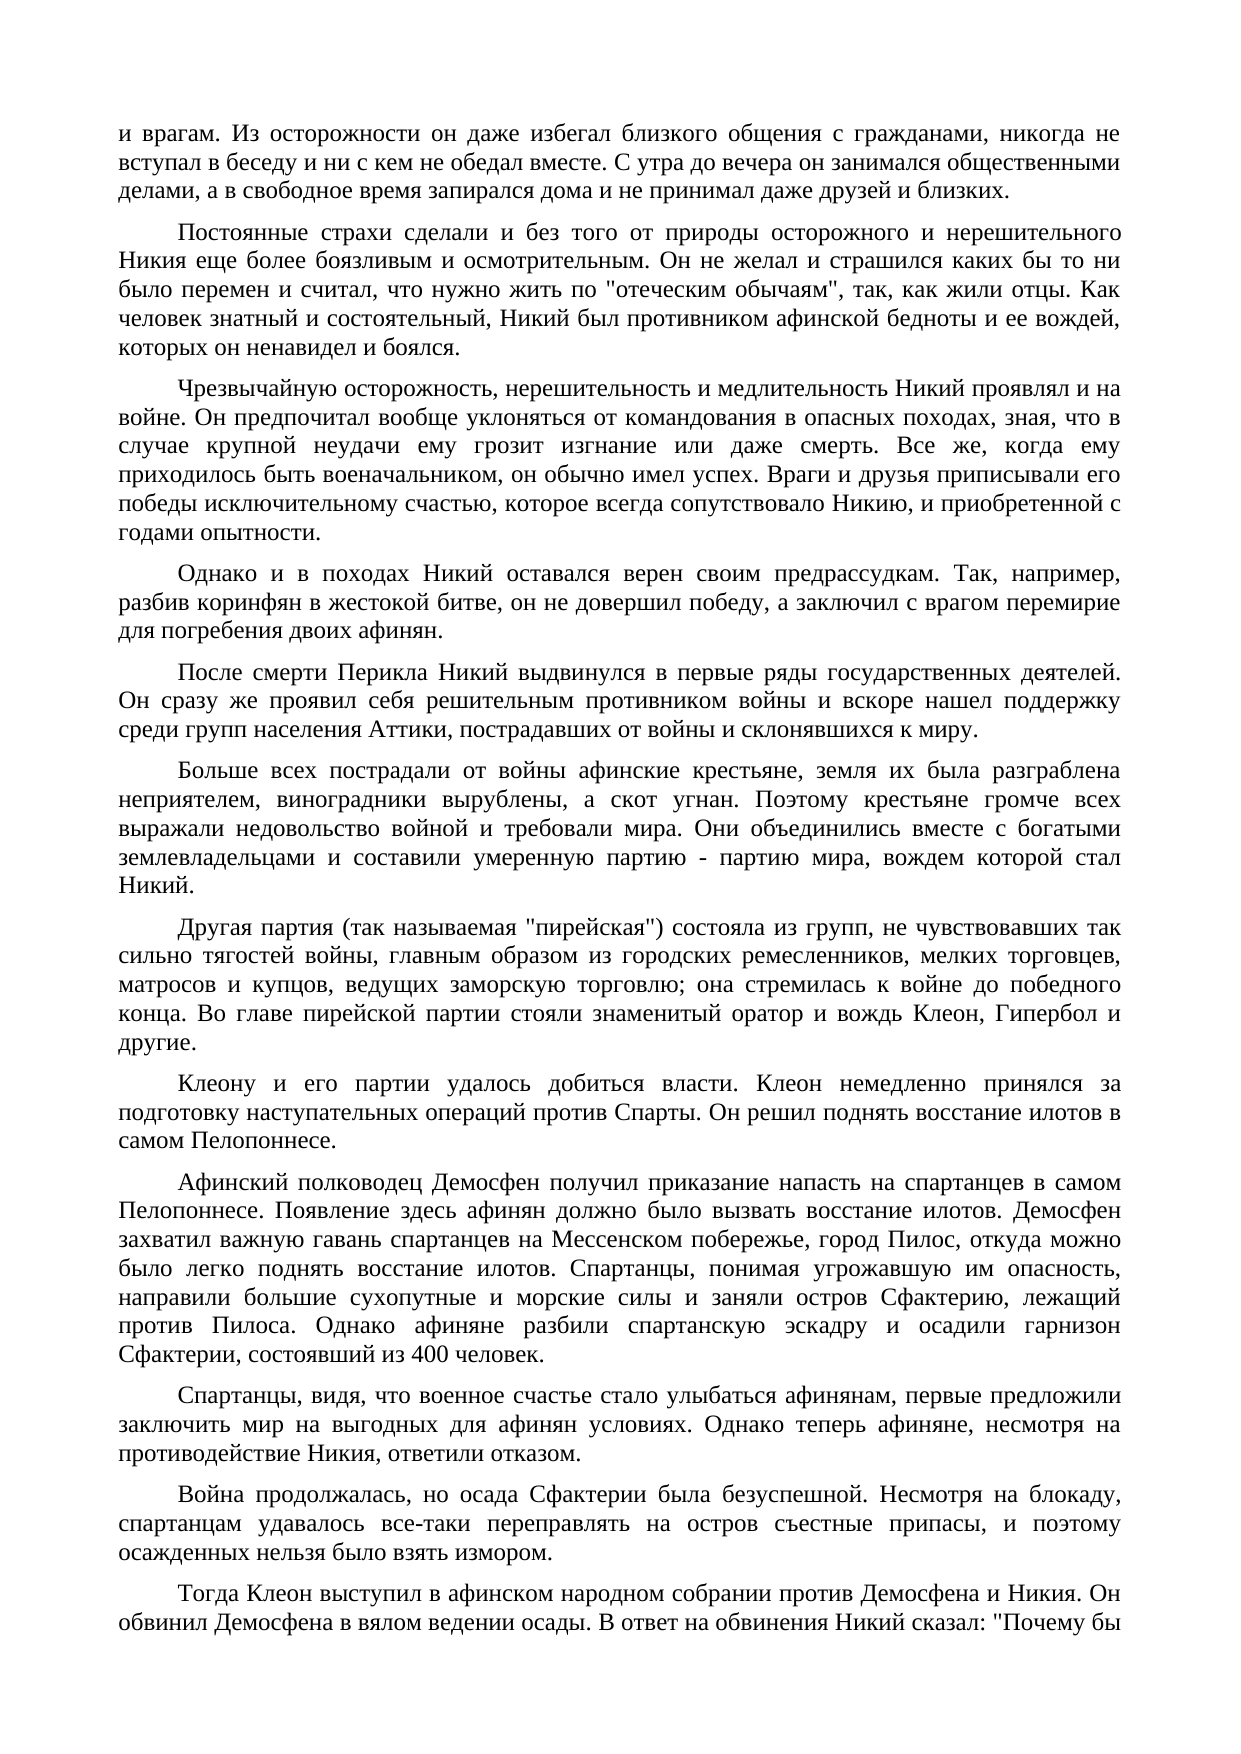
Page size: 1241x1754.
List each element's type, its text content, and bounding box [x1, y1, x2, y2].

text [118, 118, 1122, 204]
text Война продолжалась, но осада Сфактерии была безуспешной. Несмотря на блокаду, спартанцам удавалось все-таки переправлять на остров съестные припасы, и поэтому осажденных нельзя было взять измором. [118, 1479, 1122, 1566]
text Другая партия (так называемая "пирейская") состояла из групп, не чувствовавших так сильно тягостей войны, главным образом из городских ремесленников, мелких торговцев, матросов и купцов, ведущих заморскую торговлю; она стремилась к войне до победного конца. Во главе пирейской партии стояли знаменитый оратор и вождь Клеон, Гипербол и другие. [118, 912, 1122, 1056]
text Чрезвычайную осторожность, нерешительность и медлительность Никий проявлял и на войне. Он предпочитал вообще уклоняться от командования в опасных походах, зная, что в случае крупной неудачи ему грозит изгнание или даже смерть. Все же, когда ему приходилось быть военачальником, он обычно имел успех. Враги и друзья приписывали его победы исключительному счастью, которое всегда сопутствовало Никию, и приобретенной с годами опытности. [118, 373, 1122, 546]
text Однако и в походах Никий оставался верен своим предрассудкам. Так, например, разбив коринфян в жестокой битве, он не довершил победу, а заключил с врагом перемирие для погребения двоих афинян. [118, 558, 1122, 644]
text После смерти Перикла Никий выдвинулся в первые ряды государственных деятелей. Он сразу же проявил себя решительным противником войны и вскоре нашел поддержку среди групп населения Аттики, пострадавших от войны и склонявшихся к миру. [118, 657, 1122, 743]
text Больше всех пострадали от войны афинские крестьяне, земля их была разграблена неприятелем, виноградники вырублены, а скот угнан. Поэтому крестьяне громче всех выражали недовольство войной и требовали мира. Они объединились вместе с богатыми землевладельцами и составили умеренную партию - партию мира, вождем которой стал Никий. [118, 756, 1122, 899]
text Спартанцы, видя, что военное счастье стало улыбаться афинянам, первые предложили заключить мир на выгодных для афинян условиях. Однако теперь афиняне, несмотря на противодействие Никия, ответили отказом. [118, 1381, 1122, 1467]
text Афинский полководец Демосфен получил приказание напасть на спартанцев в самом Пелопоннесе. Появление здесь афинян должно было вызвать восстание илотов. Демосфен захватил важную гавань спартанцев на Мессенском побережье, город Пилос, откуда можно было легко поднять восстание илотов. Спартанцы, понимая угрожавшую им опасность, направили большие сухопутные и морские силы и заняли остров Сфактерию, лежащий против Пилоса. Однако афиняне разбили спартанскую эскадру и осадили гарнизон Сфактерии, состоявший из 400 человек. [118, 1167, 1122, 1368]
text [118, 1578, 1122, 1636]
text Клеону и его партии удалось добиться власти. Клеон немедленно принялся за подготовку наступательных операций против Спарты. Он решил поднять восстание илотов в самом Пелопоннесе. [118, 1068, 1122, 1154]
text Постоянные страхи сделали и без того от природы осторожного и нерешительного Никия еще более боязливым и осмотрительным. Он не желал и страшился каких бы то ни было перемен и считал, что нужно жить по "отеческим обычаям", так, как жили отцы. Как человек знатный и состоятельный, Никий был противником афинской бедноты и ее вождей, которых он ненавидел и боялся. [118, 217, 1122, 361]
